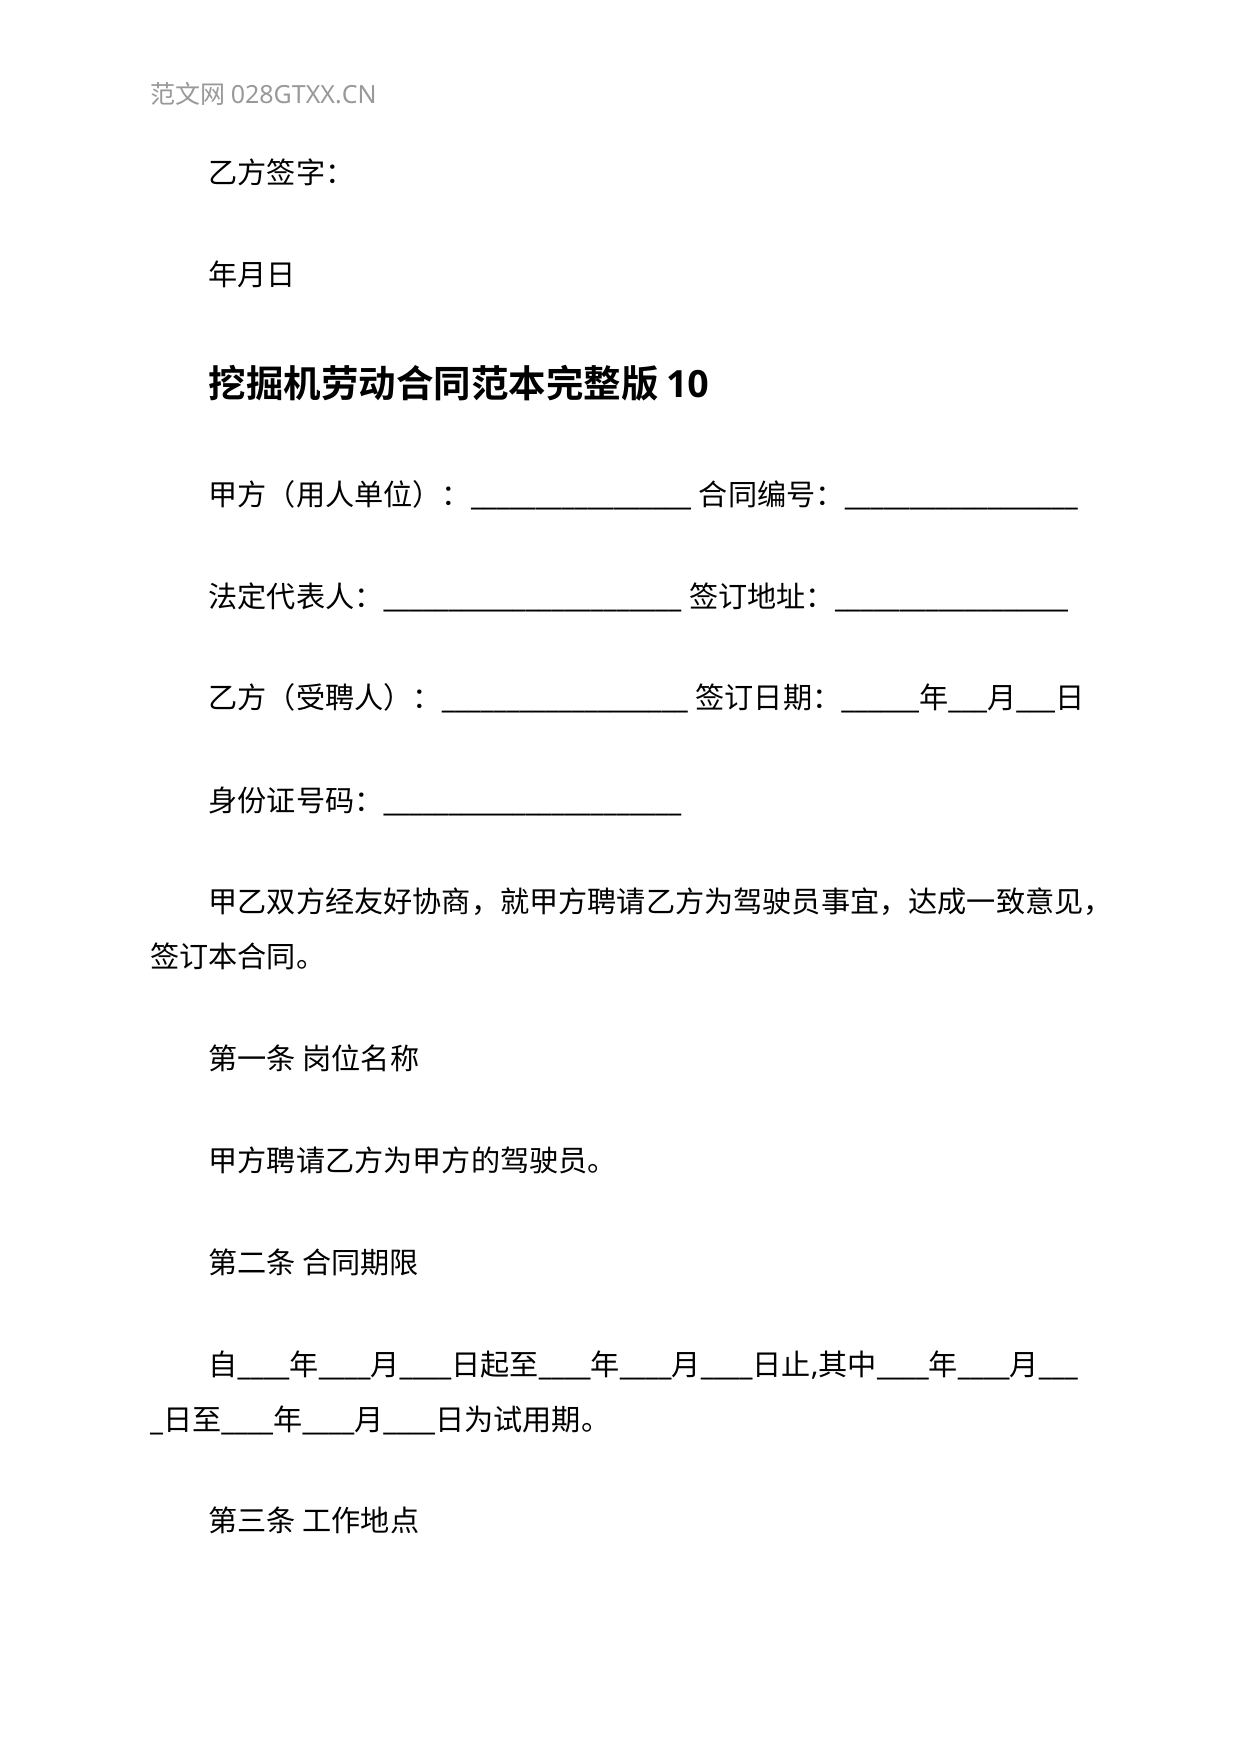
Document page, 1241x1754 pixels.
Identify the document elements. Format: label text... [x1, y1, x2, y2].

text 第三条 工作地点 [150, 1498, 1090, 1540]
text 法定代表人：_______________________ 签订地址：__________________ [150, 573, 1090, 616]
text 乙方（受聘人）：___________________ 签订日期：______年___月___日 [150, 675, 1090, 717]
text 第一条 岗位名称 [150, 1036, 1090, 1078]
text 甲方（用人单位）：_________________ 合同编号：__________________ [150, 471, 1090, 513]
text 乙方签字： [150, 150, 1090, 192]
text 挖掘机劳动合同范本完整版10 [150, 353, 1090, 408]
text 甲乙双方经友好协商，就甲方聘请乙方为驾驶员事宜，达成一致意见，签订本合同。 [150, 879, 1090, 976]
text 身份证号码：_______________________ [150, 777, 1090, 819]
text 第二条 合同期限 [150, 1239, 1090, 1282]
text 年月日 [150, 252, 1090, 294]
text 甲方聘请乙方为甲方的驾驶员。 [150, 1137, 1090, 1180]
text 自____年____月____日起至____年____月____日止,其中____年____月____日至____年____月____日为试用期。 [150, 1341, 1090, 1438]
